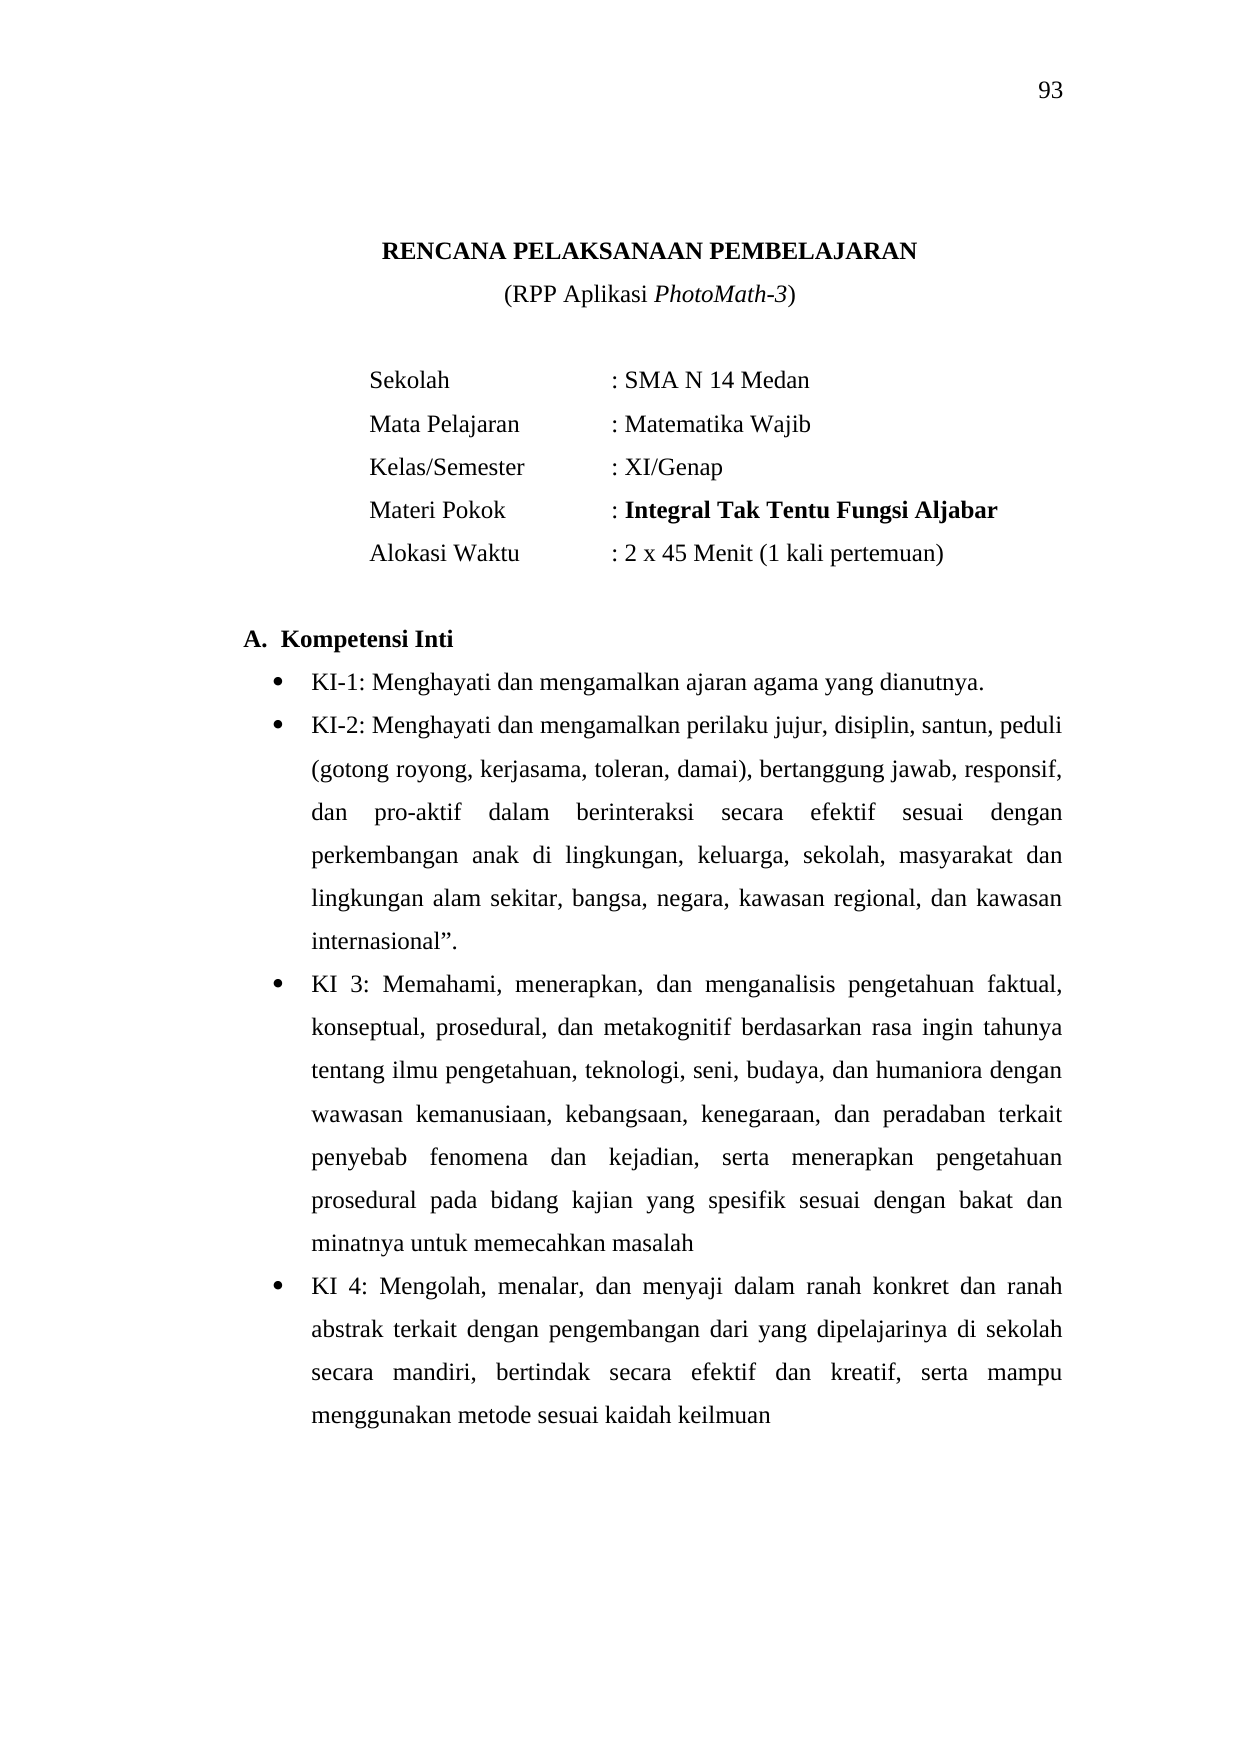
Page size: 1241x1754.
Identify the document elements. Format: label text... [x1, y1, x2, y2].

text Alokasi Waktu : 2 x 45 Menit (1 kali pertemuan) [369, 538, 1063, 567]
text Materi Pokok : Integral Tak Tentu Fungsi Aljabar [369, 495, 1063, 524]
text Mata Pelajaran : Matematika Wajib [369, 409, 1063, 437]
list KI-2: Menghayati dan mengamalkan perilaku jujur, disiplin, santun, peduli (gotong royong, kerjasama, toleran, damai), bertanggung jawab, responsif, dan pro-aktif dalam berinteraksi secara efektif sesuai dengan perkembangan anak di lingkungan, keluarga, sekolah, masyarakat dan lingkungan alam sekitar, bangsa, negara, kawasan regional, dan kawasan internasional”. [274, 711, 1063, 955]
text RENCANA PELAKSANAAN PEMBELAJARAN [236, 236, 1063, 265]
list KI-1: Menghayati dan mengamalkan ajaran agama yang dianutnya. [274, 667, 1063, 696]
list Kompetensi Inti [243, 624, 1063, 653]
text (RPP Aplikasi PhotoMath-3) [236, 279, 1063, 308]
text Kelas/Semester : XI/Genap [369, 452, 1063, 481]
text Sekolah : SMA N 14 Medan [369, 366, 1063, 394]
list KI 4: Mengolah, menalar, dan menyaji dalam ranah konkret dan ranah abstrak terkait dengan pengembangan dari yang dipelajarinya di sekolah secara mandiri, bertindak secara efektif dan kreatif, serta mampu menggunakan metode sesuai kaidah keilmuan [274, 1271, 1063, 1429]
list KI 3: Memahami, menerapkan, dan menganalisis pengetahuan faktual, konseptual, prosedural, dan metakognitif berdasarkan rasa ingin tahunya tentang ilmu pengetahuan, teknologi, seni, budaya, dan humaniora dengan wawasan kemanusiaan, kebangsaan, kenegaraan, dan peradaban terkait penyebab fenomena dan kejadian, serta menerapkan pengetahuan prosedural pada bidang kajian yang spesifik sesuai dengan bakat dan minatnya untuk memecahkan masalah [274, 969, 1063, 1257]
